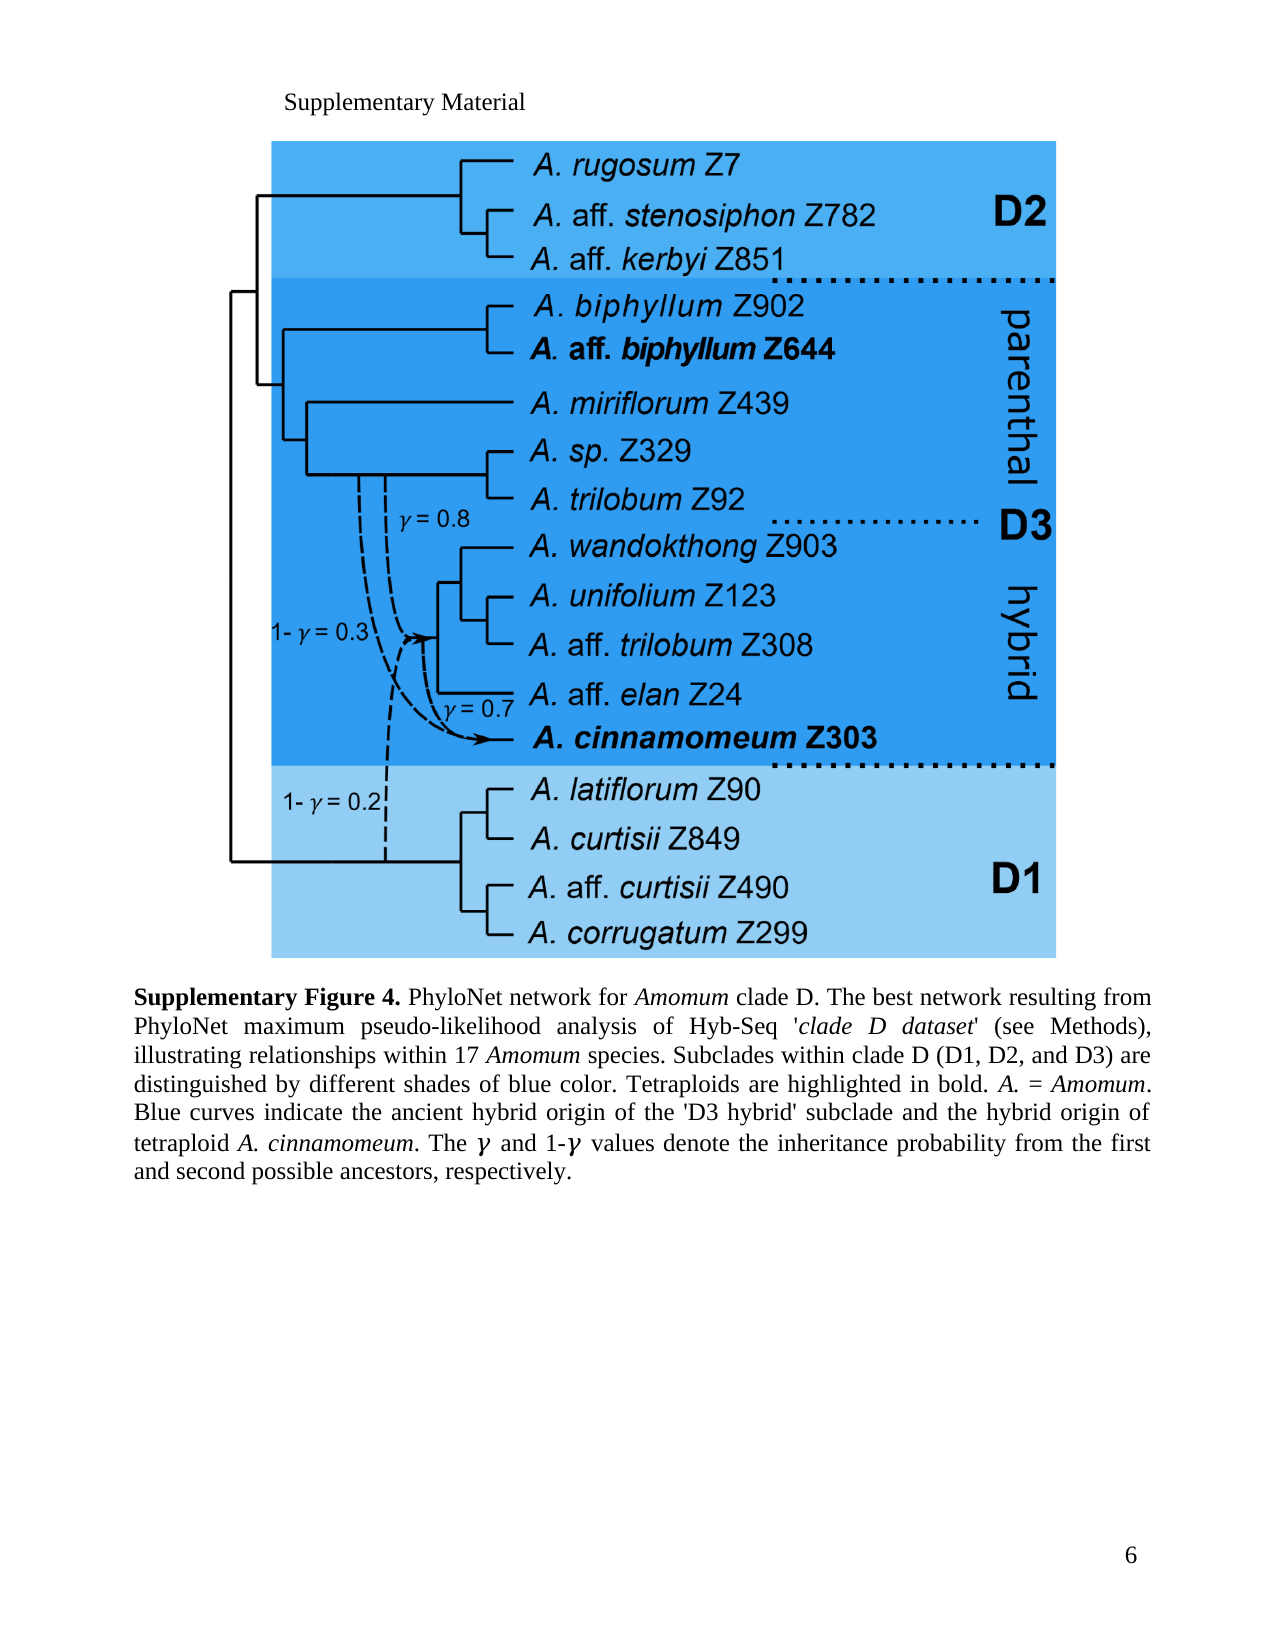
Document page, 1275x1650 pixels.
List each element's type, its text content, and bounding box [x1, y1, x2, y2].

picture [229, 141, 1057, 958]
text Supplementary Figure 4. PhyloNet network for Amomum clade D. The best network resulting from PhyloNet maximum pseudo-likelihood analysis of Hyb-Seq 'clade D dataset' (see Methods), illustrating relationships within 17 Amomum species. Subclades within clade D (D1, D2, and D3) are distinguished by different shades of blue color. Tetraploids are highlighted in bold. A. = Amomum. Blue curves indicate the ancient hybrid origin of the 'D3 hybrid' subclade and the hybrid origin of tetraploid A. cinnamomeum. The 𝛾 and 1-𝛾 values denote the inheritance probability from the first and second possible ancestors, respectively. [133, 982, 1152, 1185]
